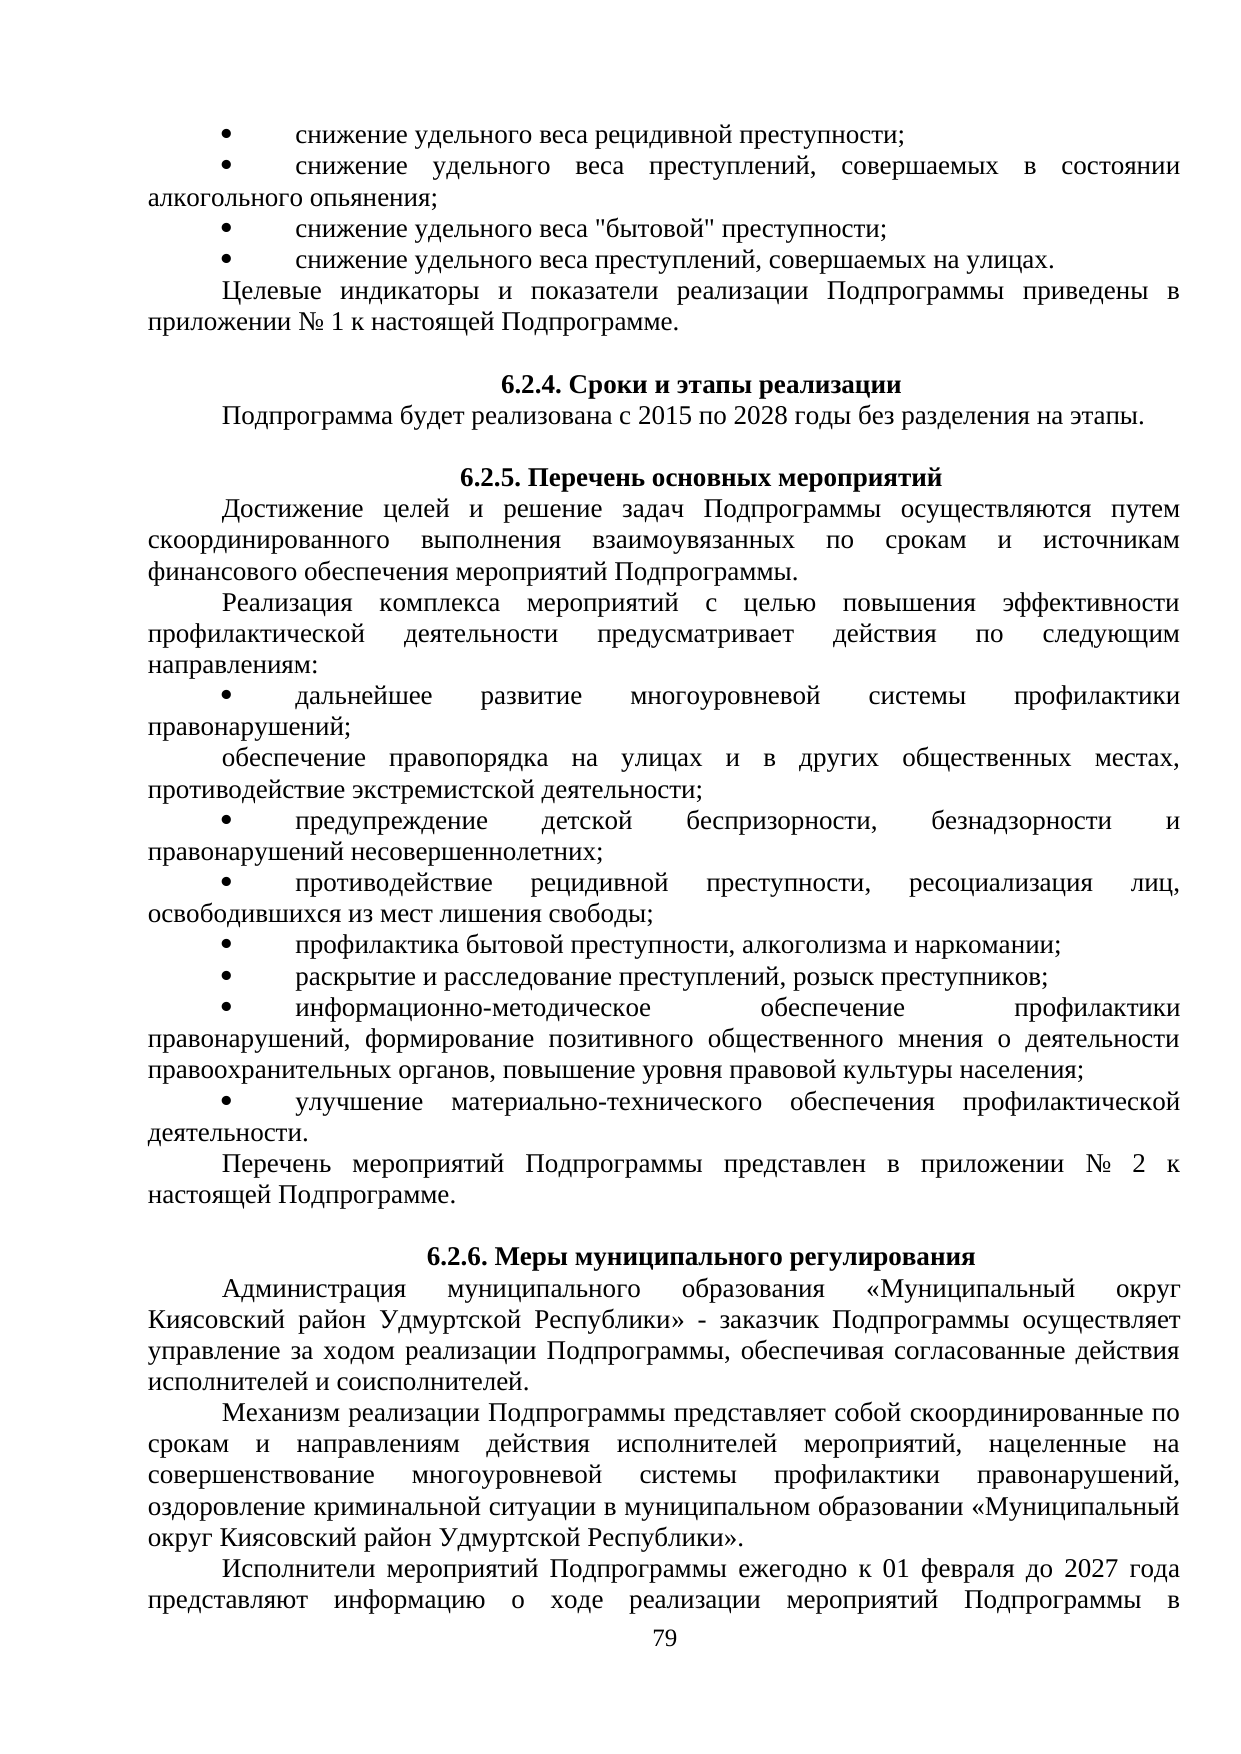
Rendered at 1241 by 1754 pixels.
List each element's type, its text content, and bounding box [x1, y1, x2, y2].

text Подпрограмма будет реализована с 2015 по 2028 годы без разделения на этапы. [148, 399, 1181, 430]
list дальнейшее развитие многоуровневой системы профилактики правонарушений; [148, 679, 1181, 742]
text 6.2.6. Меры муниципального регулирования [148, 1241, 1181, 1272]
text обеспечение правопорядка на улицах и в других общественных местах, противодействие экстремистской деятельности; [148, 742, 1181, 804]
list снижение удельного веса преступлений, совершаемых на улицах. [148, 243, 1181, 274]
list противодействие рецидивной преступности, ресоциализация лиц, освободившихся из мест лишения свободы; [148, 866, 1181, 929]
list снижение удельного веса рецидивной преступности; [148, 118, 1181, 149]
list информационно-методическое обеспечение профилактики правонарушений, формирование позитивного общественного мнения о деятельности правоохранительных органов, повышение уровня правовой культуры населения; [148, 991, 1181, 1085]
list снижение удельного веса "бытовой" преступности; [148, 212, 1181, 243]
list снижение удельного веса преступлений, совершаемых в состоянии алкогольного опьянения; [148, 149, 1181, 212]
list профилактика бытовой преступности, алкоголизма и наркомании; [148, 929, 1181, 960]
text Администрация муниципального образования «Муниципальный округ Киясовский район Удмуртской Республики» - заказчик Подпрограммы осуществляет управление за ходом реализации Подпрограммы, обеспечивая согласованные действия исполнителей и соисполнителей. [148, 1272, 1181, 1396]
list раскрытие и расследование преступлений, розыск преступников; [148, 960, 1181, 991]
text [148, 1552, 1181, 1614]
text Реализация комплекса мероприятий с целью повышения эффективности профилактической деятельности предусматривает действия по следующим направлениям: [148, 586, 1181, 679]
text Целевые индикаторы и показатели реализации Подпрограммы приведены в приложении № 1 к настоящей Подпрограмме. [148, 274, 1181, 337]
text Механизм реализации Подпрограммы представляет собой скоординированные по срокам и направлениям действия исполнителей мероприятий, нацеленные на совершенствование многоуровневой системы профилактики правонарушений, оздоровление криминальной ситуации в муниципальном образовании «Муниципальный округ Киясовский район Удмуртской Республики». [148, 1396, 1181, 1552]
text Достижение целей и решение задач Подпрограммы осуществляются путем скоординированного выполнения взаимоувязанных по срокам и источникам финансового обеспечения мероприятий Подпрограммы. [148, 492, 1181, 586]
text Перечень мероприятий Подпрограммы представлен в приложении № 2 к настоящей Подпрограмме. [148, 1147, 1181, 1209]
list предупреждение детской беспризорности, безнадзорности и правонарушений несовершеннолетних; [148, 804, 1181, 866]
list улучшение материально-технического обеспечения профилактической деятельности. [148, 1085, 1181, 1147]
text 6.2.5. Перечень основных мероприятий [148, 461, 1181, 492]
text 6.2.4. Сроки и этапы реализации [148, 368, 1181, 399]
